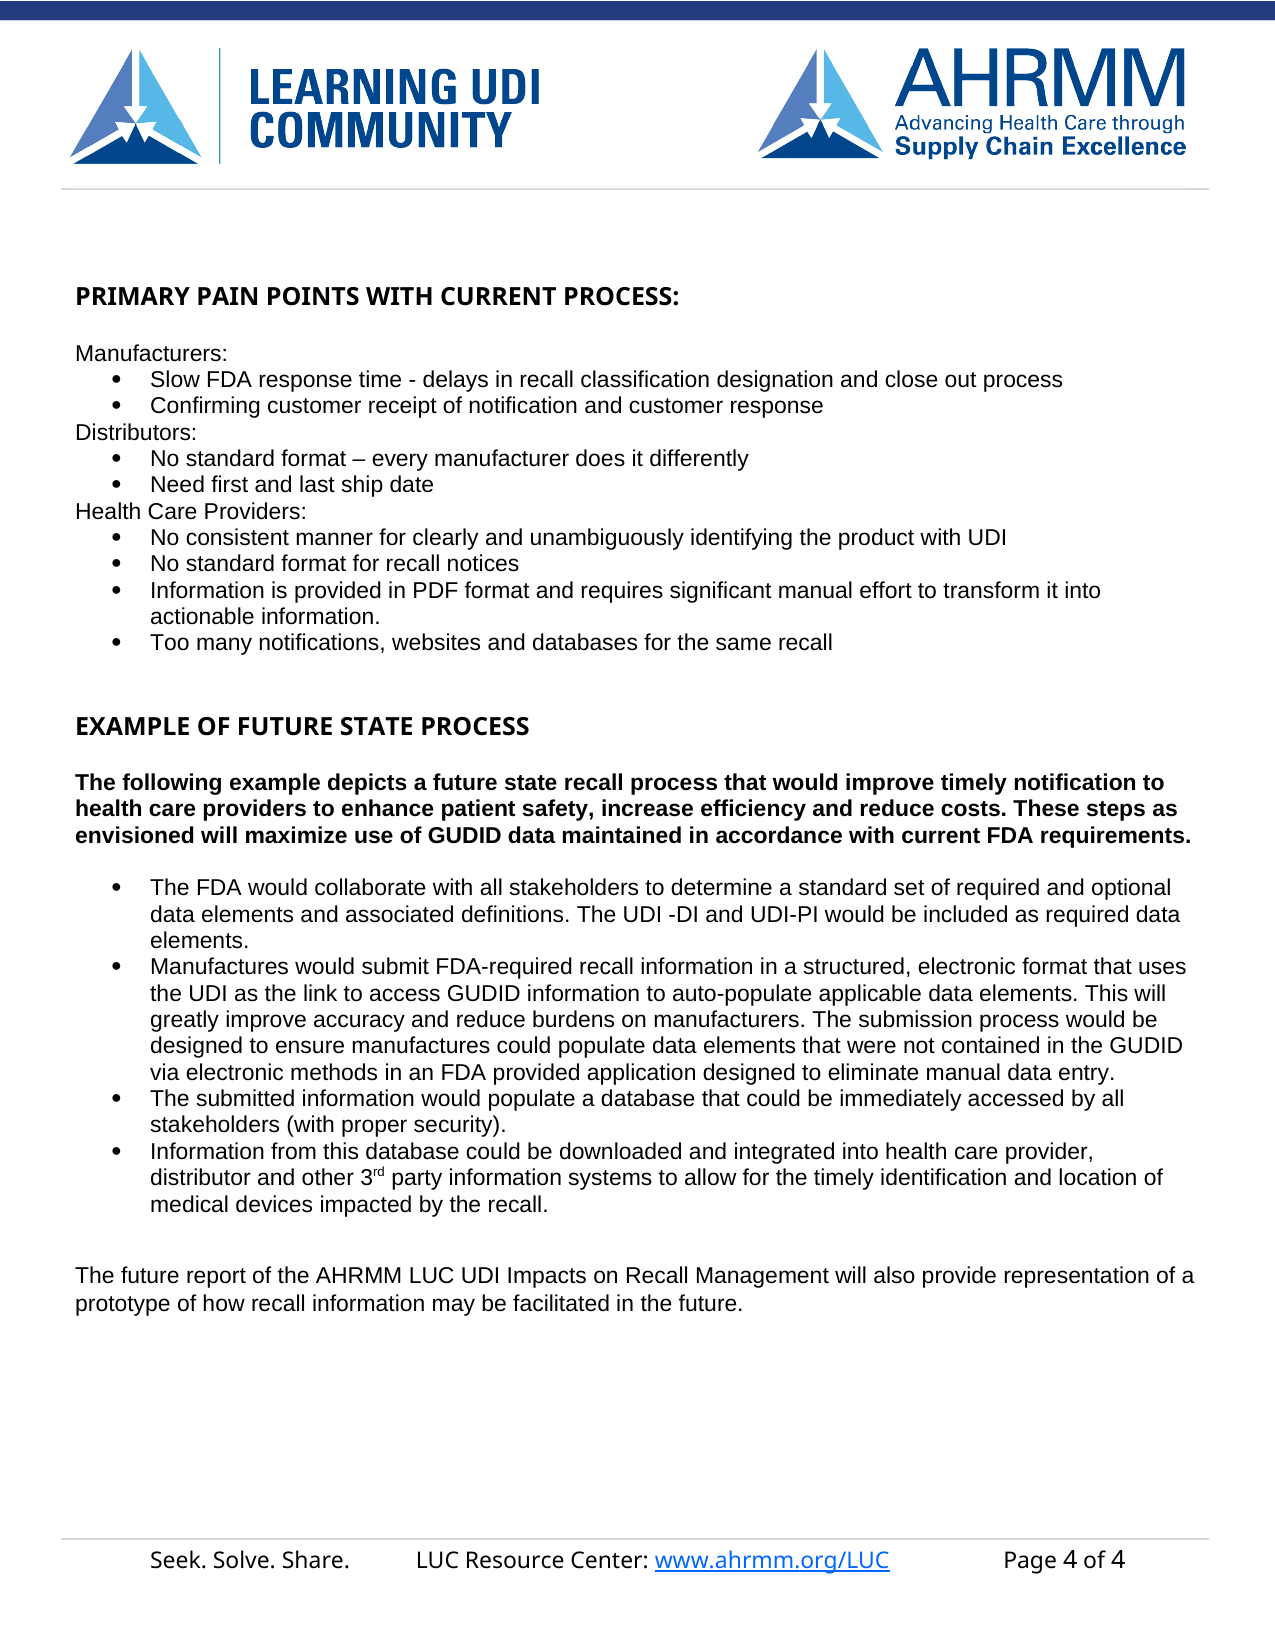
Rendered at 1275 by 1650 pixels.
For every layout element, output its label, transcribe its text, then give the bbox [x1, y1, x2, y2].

list Too many notifications, websites and databases for the same recall [112, 629, 1200, 656]
list No standard format – every manufacturer does it differently [112, 445, 1200, 471]
picture [0, 1, 1275, 187]
text The following example depicts a future state recall process that would improve timely notification to health care providers to enhance patient safety, increase efficiency and reduce costs. These steps as envisioned will maximize use of GUDID data maintained in accordance with current FDA requirements. [75, 769, 1200, 848]
text PRIMARY PAIN POINTS WITH CURRENT PROCESS: [75, 279, 1200, 313]
list Information is provided in PDF format and requires significant manual effort to transform it into actionable information. [112, 577, 1200, 629]
list Slow FDA response time - delays in recall classification designation and close out process [112, 366, 1200, 392]
text EXAMPLE OF FUTURE STATE PROCESS [75, 708, 1200, 742]
text Health Care Providers: [75, 498, 1200, 524]
list Confirming customer receipt of notification and customer response [112, 392, 1200, 418]
list Information from this database could be downloaded and integrated into health care provider, distributor and other 3rd party information systems to allow for the timely identification and location of medical devices impacted by the recall. [112, 1138, 1200, 1217]
list Need first and last ship date [112, 471, 1200, 498]
list Manufactures would submit FDA-required recall information in a structured, electronic format that uses the UDI as the link to access GUDID information to auto-populate applicable data elements. This will greatly improve accuracy and reduce burdens on manufacturers. The submission process would be designed to ensure manufactures could populate data elements that were not contained in the GUDID via electronic methods in an FDA provided application designed to eliminate manual data entry. [112, 953, 1200, 1085]
list The FDA would collaborate with all stakeholders to determine a standard set of required and optional data elements and associated definitions. The UDI -DI and UDI-PI would be included as required data elements. [112, 874, 1200, 953]
text The future report of the AHRMM LUC UDI Impacts on Recall Management will also provide representation of a prototype of how recall information may be facilitated in the future. [75, 1262, 1200, 1317]
text Manufacturers: [75, 339, 1200, 366]
list The submitted information would populate a database that could be immediately accessed by all stakeholders (with proper security). [112, 1085, 1200, 1138]
text Distributors: [75, 418, 1200, 445]
list No standard format for recall notices [112, 550, 1200, 577]
list No consistent manner for clearly and unambiguously identifying the product with UDI [112, 524, 1200, 550]
